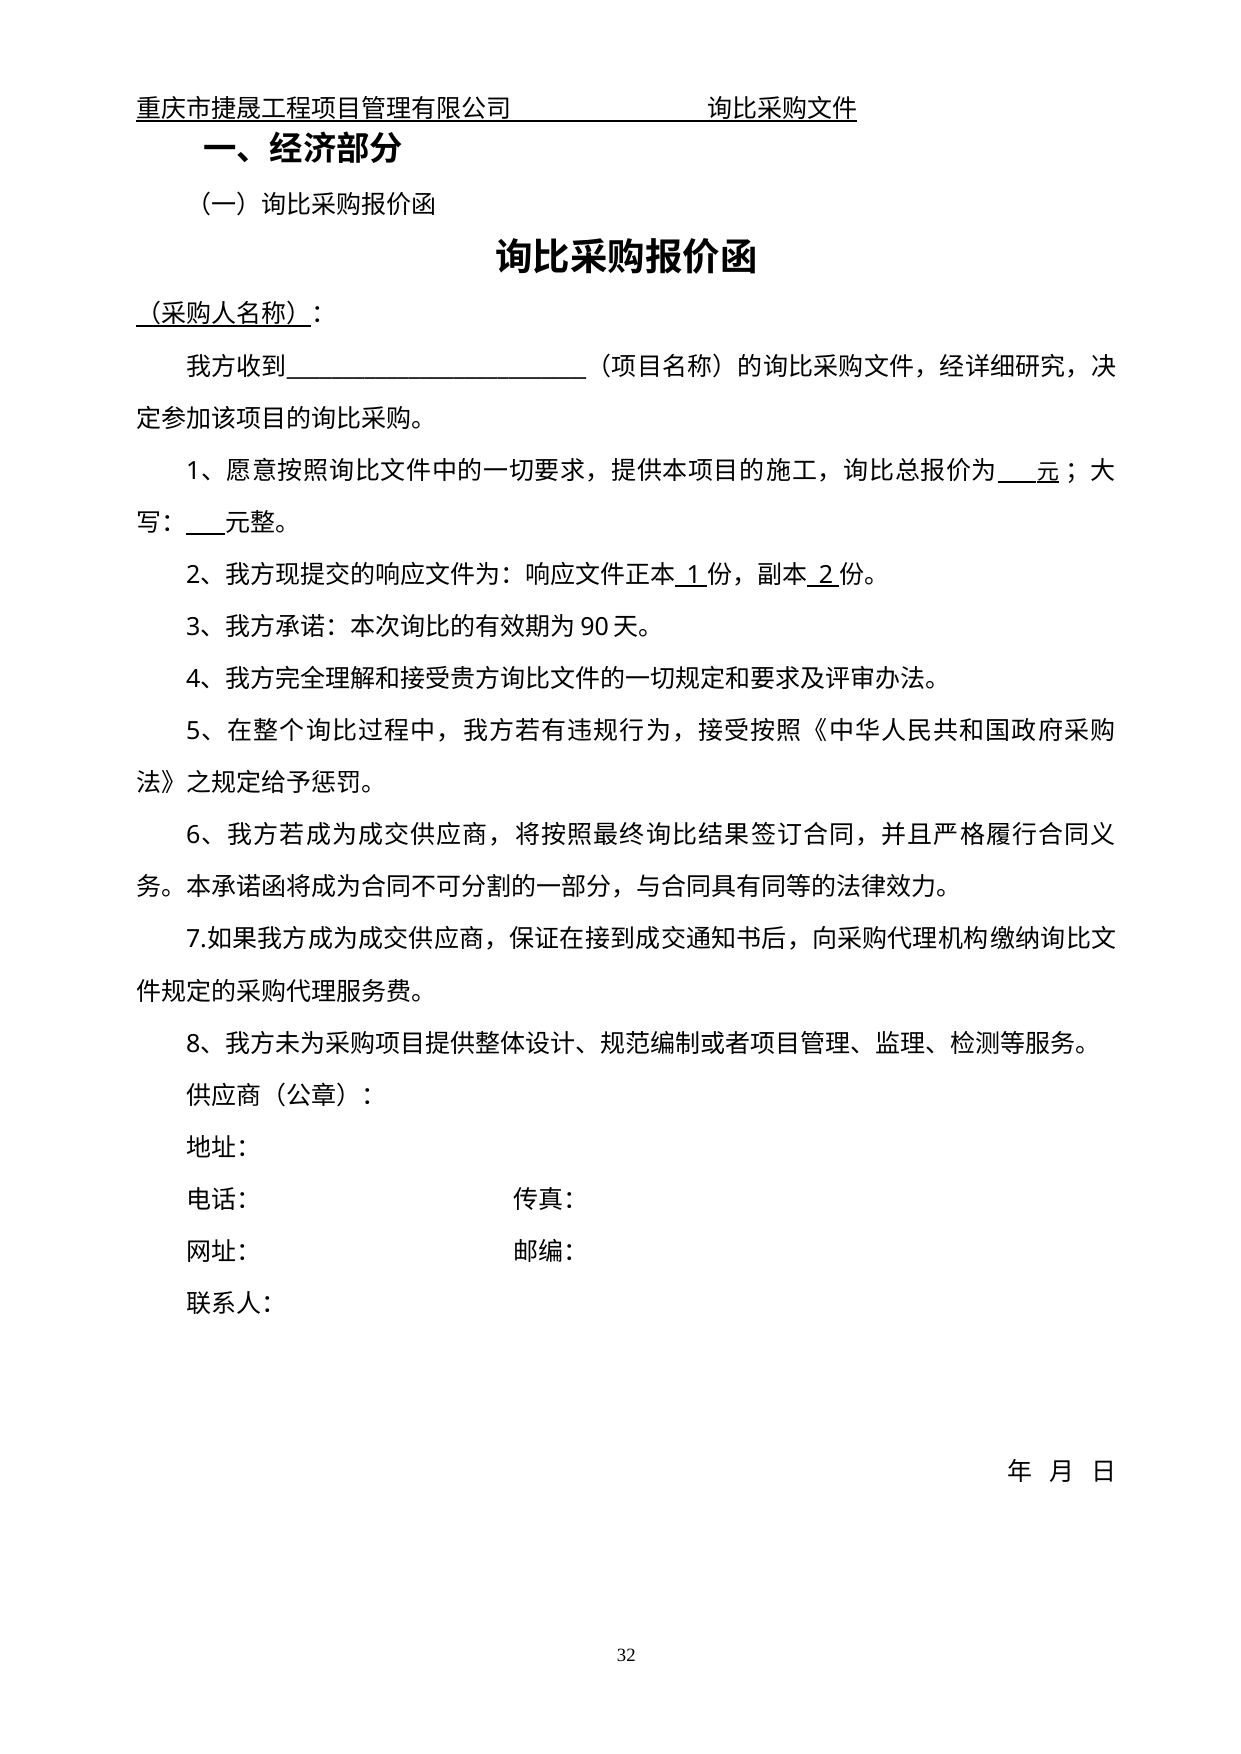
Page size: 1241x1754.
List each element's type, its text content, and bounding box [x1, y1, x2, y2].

text 3、我方承诺：本次询比的有效期为90天。 [136, 594, 1116, 646]
text 7.如果我方成为成交供应商，保证在接到成交通知书后，向采购代理机构缴纳询比文件规定的采购代理服务费。 [136, 906, 1116, 1010]
text 8、我方未为采购项目提供整体设计、规范编制或者项目管理、监理、检测等服务。 [136, 1010, 1116, 1062]
text 供应商（公章）： [136, 1062, 1116, 1114]
text 地址： [136, 1114, 1116, 1167]
text 5、在整个询比过程中，我方若有违规行为，接受按照《中华人民共和国政府采购法》之规定给予惩罚。 [136, 698, 1116, 802]
text （采购人名称）： [136, 281, 1116, 333]
text 联系人： [136, 1271, 1116, 1323]
text （一）询比采购报价函 [136, 169, 1116, 225]
text 6、我方若成为成交供应商，将按照最终询比结果签订合同，并且严格履行合同义务。本承诺函将成为合同不可分割的一部分，与合同具有同等的法律效力。 [136, 802, 1116, 906]
text 我方收到___________________________（项目名称）的询比采购文件，经详细研究，决定参加该项目的询比采购。 [136, 333, 1116, 437]
text 年 月 日 [136, 1435, 1116, 1492]
text 询比采购报价函 [136, 225, 1116, 281]
subtitle 一、经济部分 [136, 127, 1116, 169]
text 电话： 传真： [136, 1167, 1116, 1219]
text 4、我方完全理解和接受贵方询比文件的一切规定和要求及评审办法。 [136, 646, 1116, 698]
text 2、我方现提交的响应文件为：响应文件正本 1 份，副本 2 份。 [136, 542, 1116, 594]
text 1、愿意按照询比文件中的一切要求，提供本项目的施工，询比总报价为 元 ；大写： 元整。 [136, 437, 1116, 542]
text 网址： 邮编： [136, 1219, 1116, 1271]
